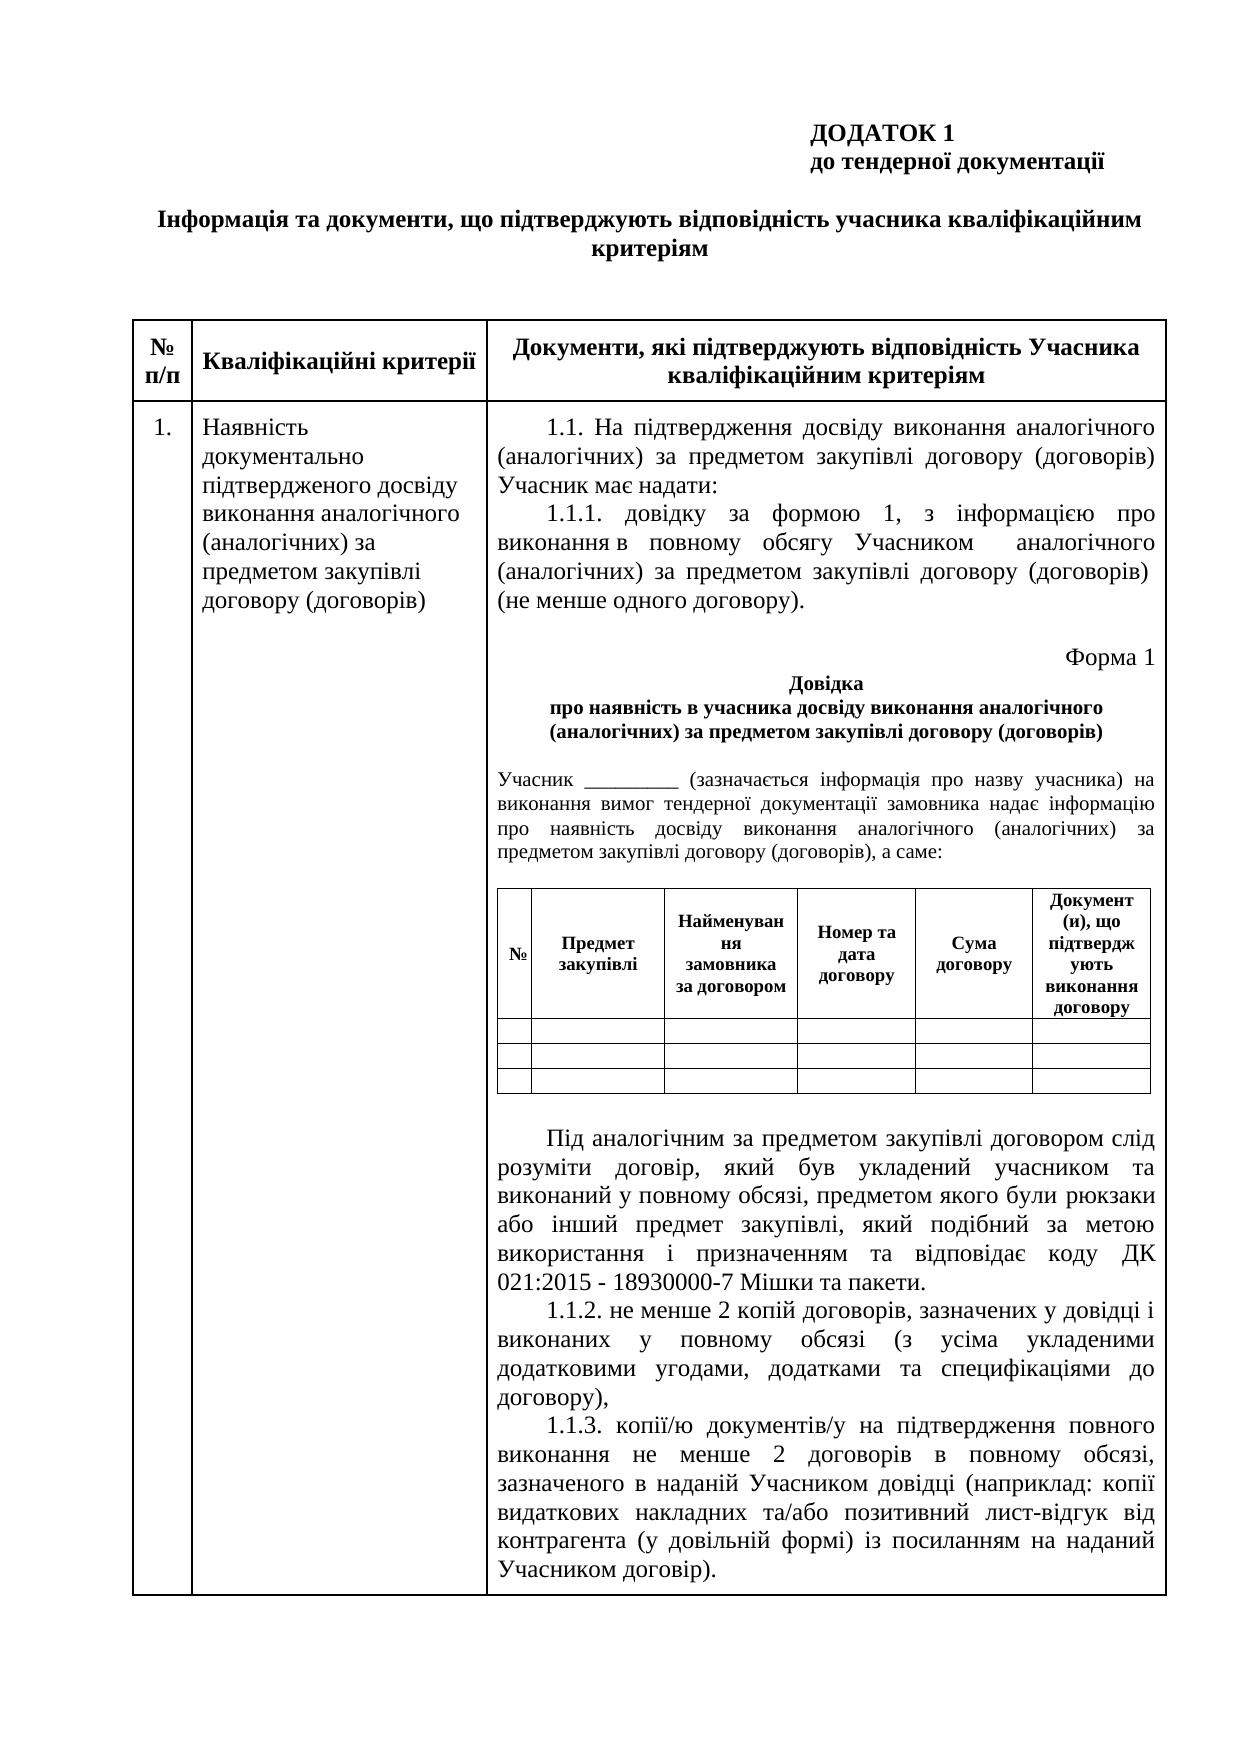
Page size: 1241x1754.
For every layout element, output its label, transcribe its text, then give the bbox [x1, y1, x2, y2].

text ДОДАТОК 1 [737, 118, 1152, 146]
text до тендерної документації [737, 146, 1152, 175]
table_cell 1.1. На підтвердження досвіду виконання аналогічного (аналогічних) за предметом закупівлі договору (договорів) Учасник має надати: 1.1.1. довідку за формою 1, з інформацією про виконання в повному обсягу Учасником аналогічного (аналогічних) за предметом закупівлі договору (договорів) (не менше одного договору). Форма 1 Довідка про наявність в учасника досвіду виконання аналогічного (аналогічних) за предметом закупівлі договору (договорів) Учасник _________ (зазначається інформація про назву учасника) на виконання вимог тендерної документації замовника надає інформацію про наявність досвіду виконання аналогічного (аналогічних) за предметом закупівлі договору (договорів), а саме: Під аналогічним за предметом закупівлі договором слід розуміти договір, який був укладений учасником та виконаний у повному обсязі, предметом якого були рюкзаки або інший предмет закупівлі, який подібний за метою використання і призначенням та відповідає коду ДК 021:2015 - 18930000-7 Мішки та пакети. 1.1.2. не менше 2 копій договорів, зазначених у довідці і виконаних у повному обсязі (з усіма укладеними додатковими угодами, додатками та специфікаціями до договору), 1.1.3. копії/ю документів/у на підтвердження повного виконання не менше 2 договорів в повному обсязі, зазначеного в наданій Учасником довідці (наприклад: копії видаткових накладних та/або позитивний лист-відгук від контрагента (у довільній формі) із посиланням на наданий Учасником договір). [488, 402, 1165, 1593]
table_cell Наявність документально підтвердженого досвіду виконання аналогічного (аналогічних) за предметом закупівлі договору (договорів) [193, 402, 486, 1593]
table_header Документи, які підтверджують відповідність Учасника кваліфікаційним критеріям [488, 321, 1165, 400]
text Інформація та документи, що підтверджують відповідність учасника кваліфікаційним критеріям [148, 204, 1152, 261]
table_header № п/п [134, 321, 191, 400]
table_header Кваліфікаційні критерії [193, 321, 486, 400]
table_cell 1. [134, 402, 191, 1593]
